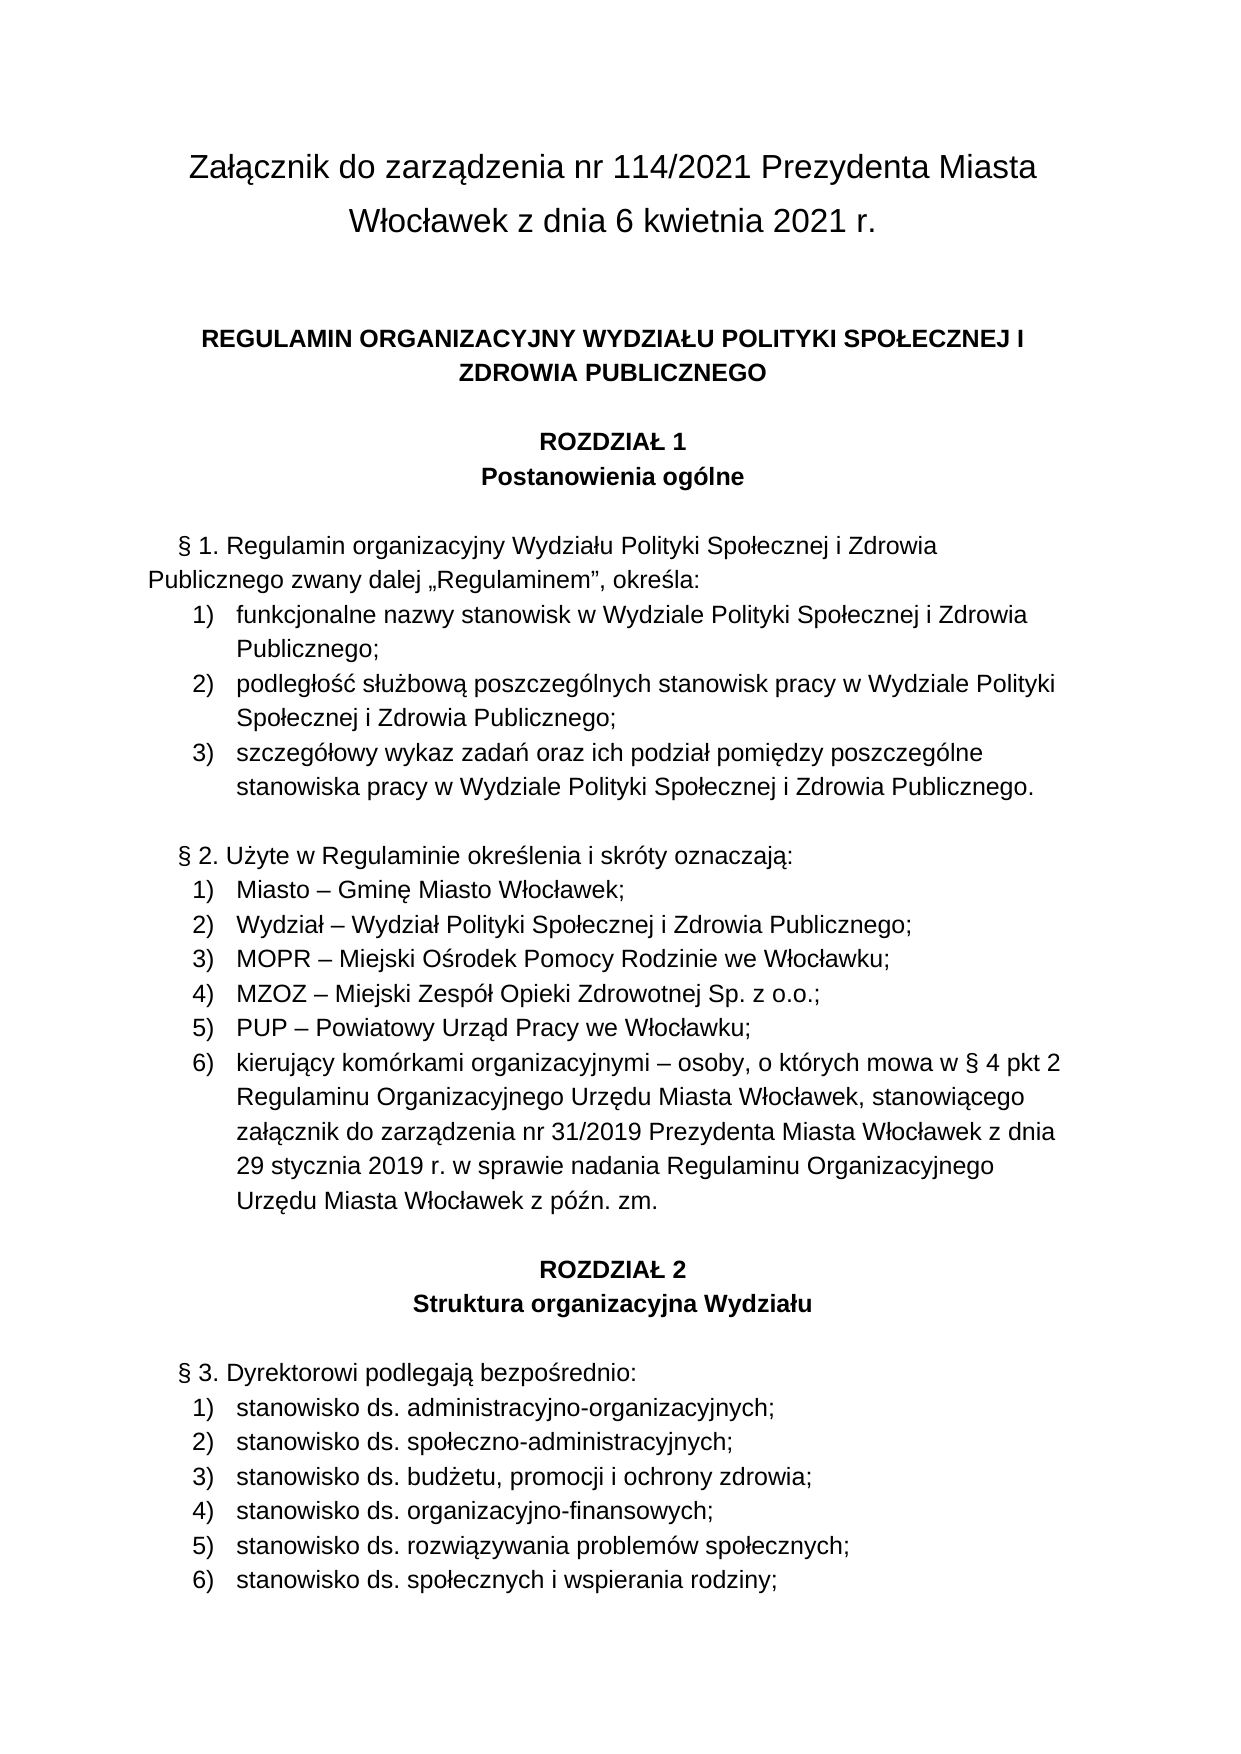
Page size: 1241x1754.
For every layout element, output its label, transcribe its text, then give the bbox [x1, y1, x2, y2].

list funkcjonalne nazwy stanowisk w Wydziale Polityki Społecznej i Zdrowia Publicznego; [192, 600, 1078, 663]
list Wydział – Wydział Polityki Społecznej i Zdrowia Publicznego; [192, 910, 1078, 939]
list PUP – Powiatowy Urząd Pracy we Włocławku; [192, 1013, 1078, 1042]
list MOPR – Miejski Ośrodek Pomocy Rodzinie we Włocławku; [192, 944, 1078, 973]
list stanowisko ds. budżetu, promocji i ochrony zdrowia; [192, 1462, 1122, 1490]
list stanowisko ds. społecznych i wspierania rodziny; [192, 1565, 1078, 1594]
list stanowisko ds. organizacyjno-finansowych; [192, 1496, 1078, 1525]
list kierujący komórkami organizacyjnymi – osoby, o których mowa w § 4 pkt 2 Regulaminu Organizacyjnego Urzędu Miasta Włocławek, stanowiącego załącznik do zarządzenia nr 31/2019 Prezydenta Miasta Włocławek z dnia 29 stycznia 2019 r. w sprawie nadania Regulaminu Organizacyjnego Urzędu Miasta Włocławek z późn. zm. [192, 1048, 1078, 1214]
subtitle REGULAMIN ORGANIZACYJNY WYDZIAŁU POLITYKI SPOŁECZNEJ I ZDROWIA PUBLICZNEGO [148, 324, 1078, 387]
list stanowisko ds. administracyjno-organizacyjnych; [192, 1393, 1078, 1421]
list szczegółowy wykaz zadań oraz ich podział pomiędzy poszczególne stanowiska pracy w Wydziale Polityki Społecznej i Zdrowia Publicznego. [192, 738, 1078, 801]
subtitle ROZDZIAŁ 1 [148, 427, 1078, 456]
subtitle ROZDZIAŁ 2 [148, 1255, 1078, 1283]
list stanowisko ds. rozwiązywania problemów społecznych; [192, 1531, 1078, 1559]
text § 3. Dyrektorowi podlegają bezpośrednio: [148, 1358, 1078, 1387]
subtitle Załącznik do zarządzenia nr 114/2021 Prezydenta Miasta Włocławek z dnia 6 kwietnia 2021 r. [148, 148, 1078, 240]
text Postanowienia ogólne [148, 462, 1078, 491]
list MZOZ – Miejski Zespół Opieki Zdrowotnej Sp. z o.o.; [192, 979, 1078, 1008]
text § 2. Użyte w Regulaminie określenia i skróty oznaczają: [148, 841, 1078, 870]
list Miasto – Gminę Miasto Włocławek; [192, 876, 1078, 904]
list stanowisko ds. społeczno-administracyjnych; [192, 1427, 1078, 1456]
text Struktura organizacyjna Wydziału [148, 1289, 1078, 1318]
text § 1. Regulamin organizacyjny Wydziału Polityki Społecznej i Zdrowia Publicznego zwany dalej „Regulaminem”, określa: [148, 531, 1078, 594]
list podległość służbową poszczególnych stanowisk pracy w Wydziale Polityki Społecznej i Zdrowia Publicznego; [192, 669, 1078, 732]
